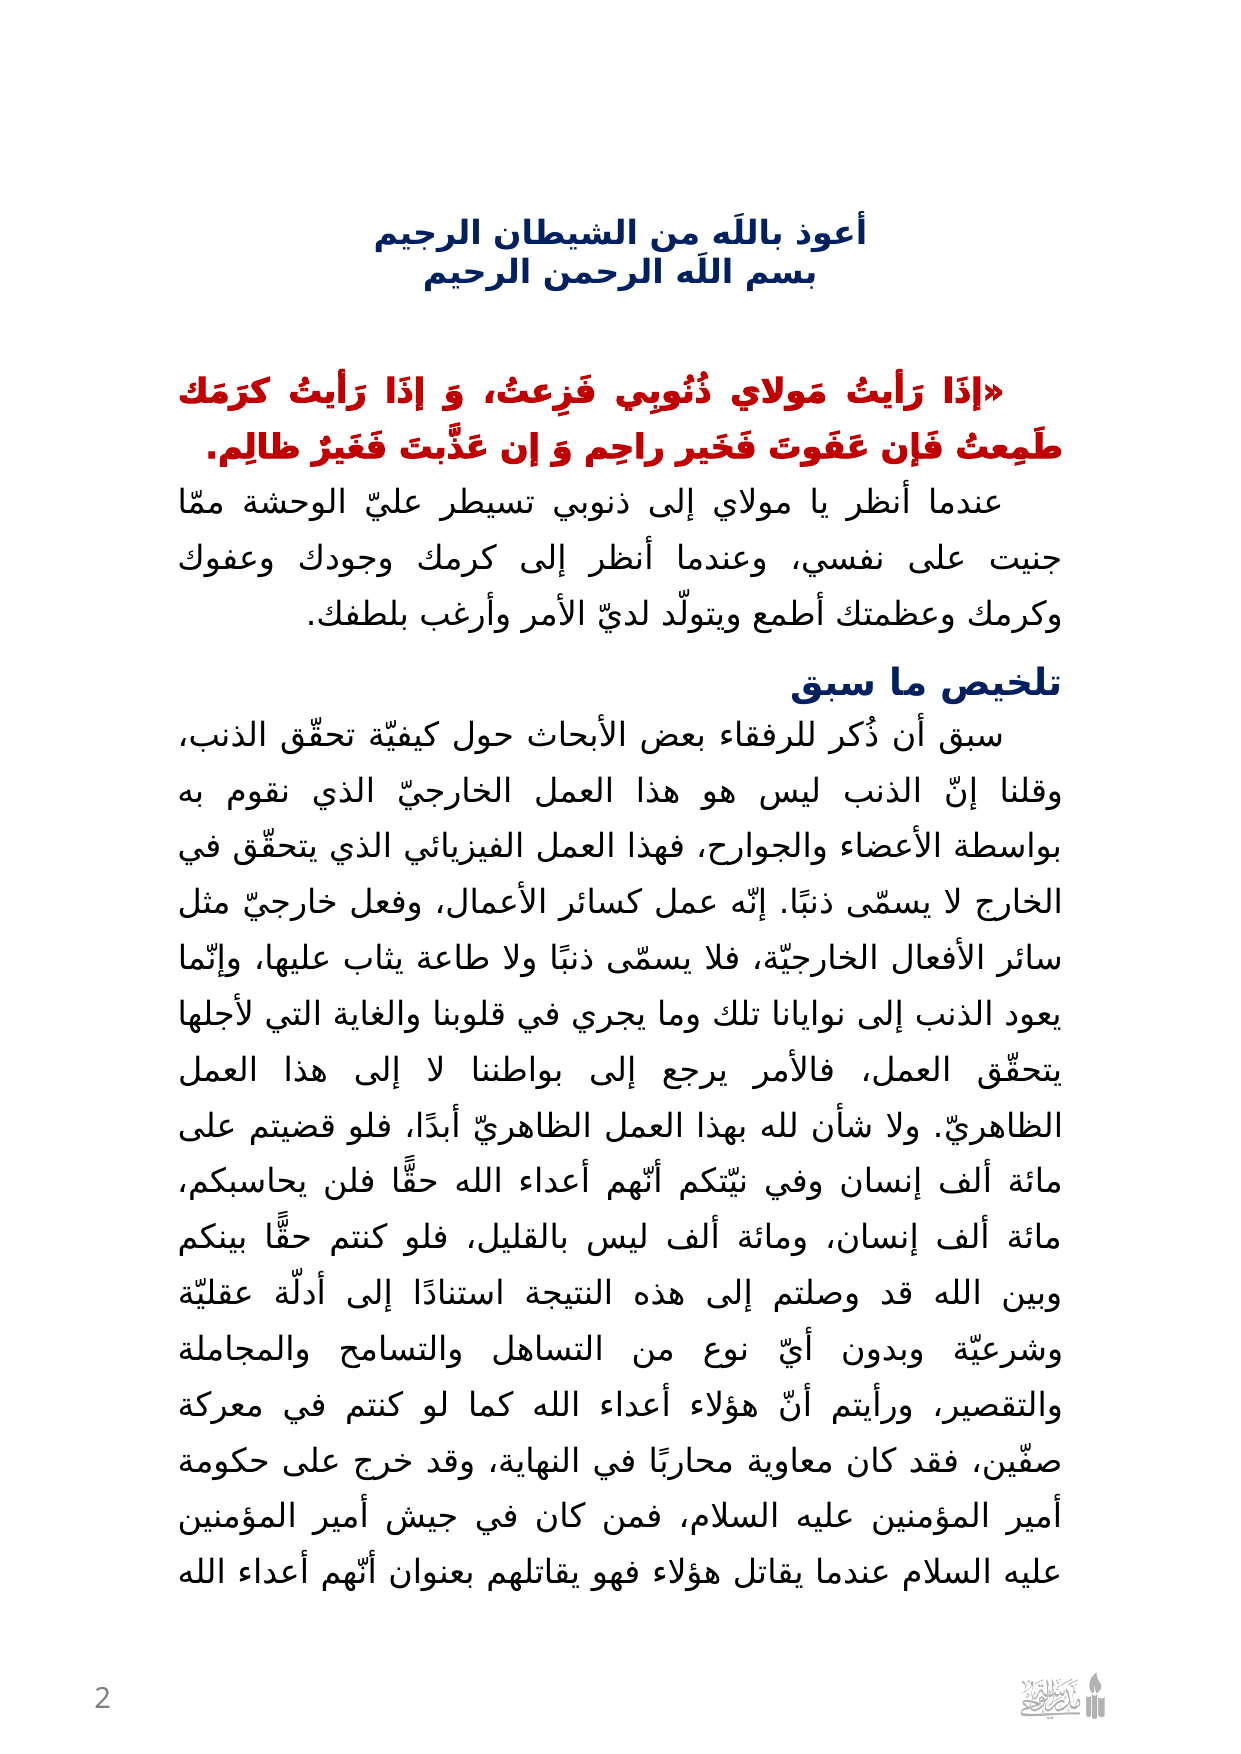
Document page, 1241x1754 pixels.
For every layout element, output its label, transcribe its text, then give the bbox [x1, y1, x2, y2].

text «إذَا رَأيتُ مَولاي ذُنُوبِي فَزِعتُ، وَ إذَا رَأيتُ كرَمَك طَمِعتُ فَإن عَفَوتَ فَخَير راحِم وَ إن عَذَّبتَ فَغَيرٌ ظالِم‌». [177, 369, 1063, 481]
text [177, 713, 1063, 1606]
text أعوذ باللَه من الشيطان الرجيم‌ [177, 213, 1063, 252]
text بسم اللَه الرحمن الرحيم‌ [177, 252, 1063, 291]
text عندما أنظر يا مولاي إلى ذنوبي تسيطر عليّ الوحشة ممّا جنيت على نفسي، وعندما أنظر إلى كرمك وجودك وعفوك وكرمك وعظمتك أطمع ويتولّد لديّ الأمر وأرغب بلطفك. [177, 481, 1063, 648]
title تلخيص ما سبق [177, 661, 1063, 704]
picture [1020, 1672, 1105, 1719]
